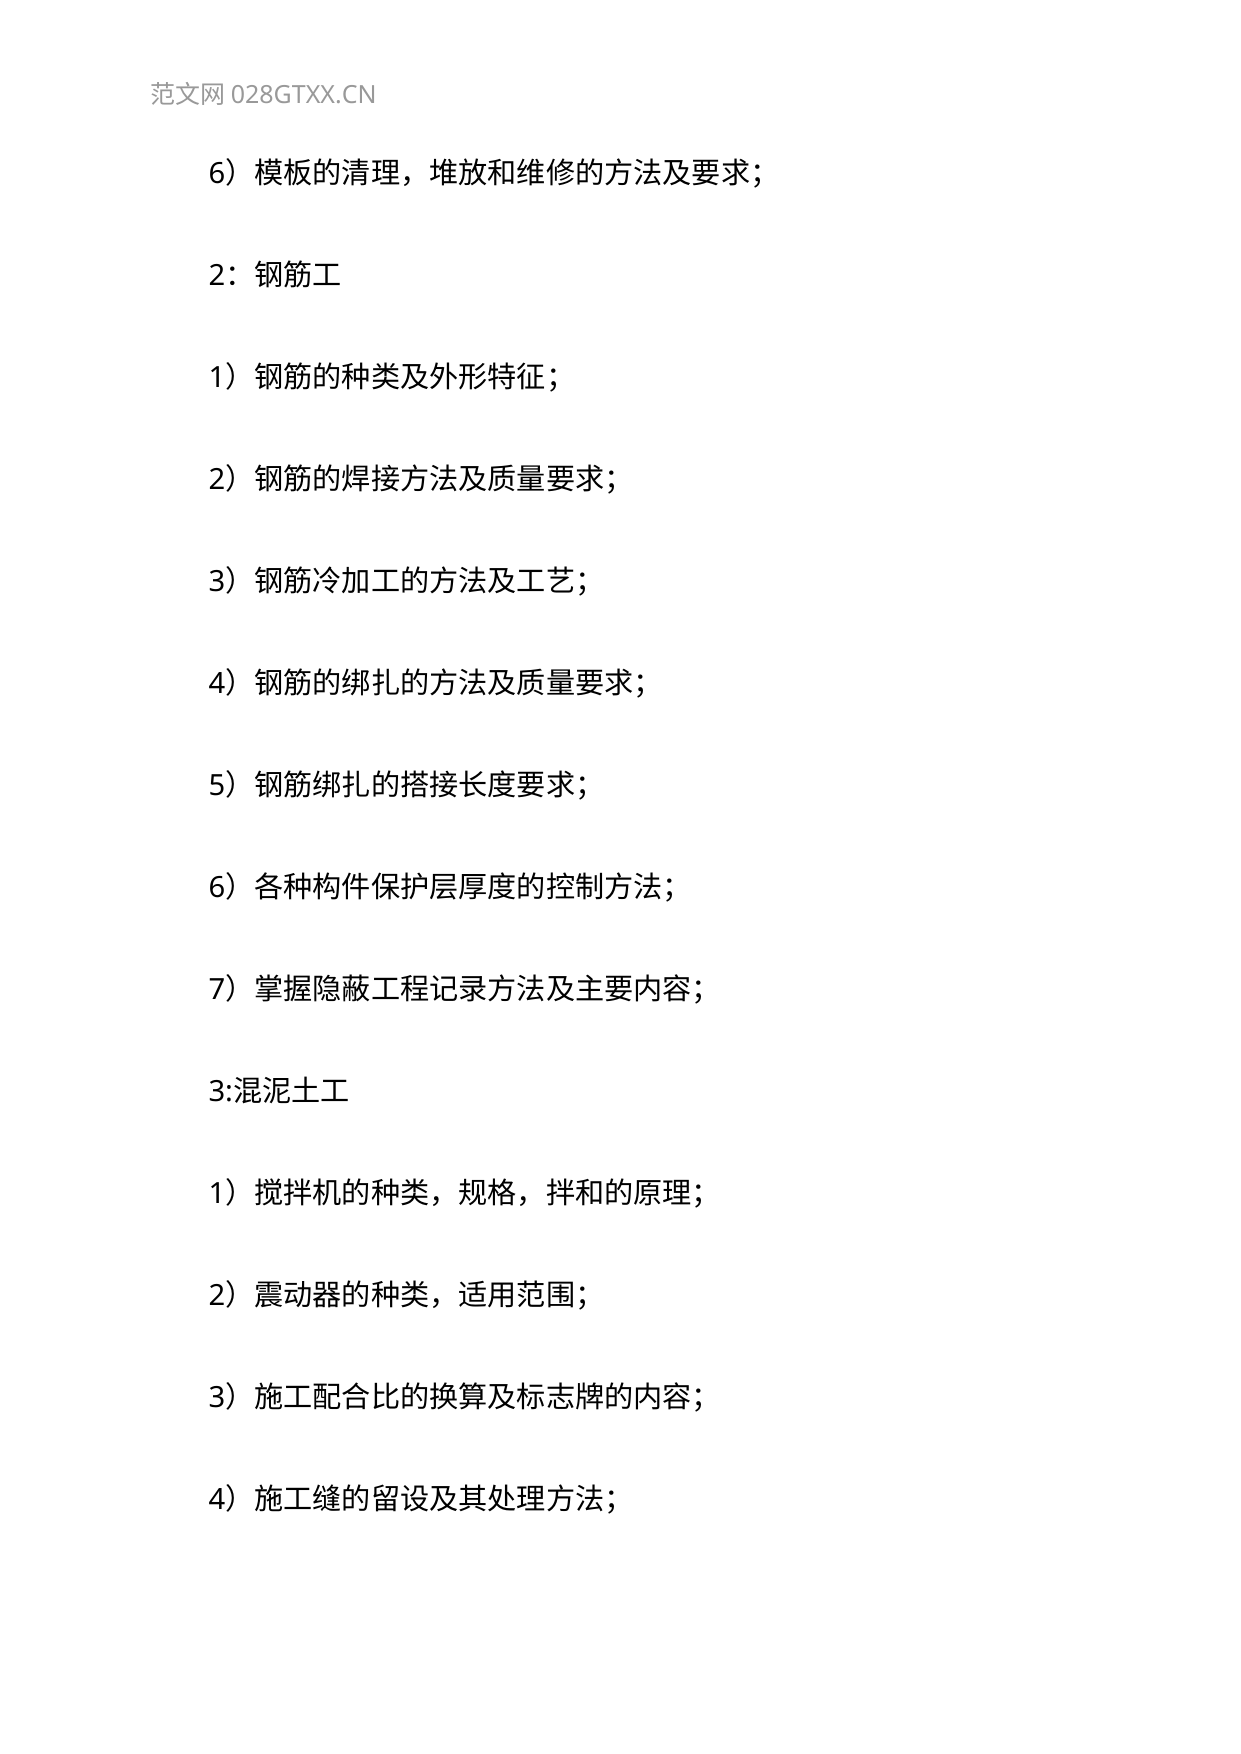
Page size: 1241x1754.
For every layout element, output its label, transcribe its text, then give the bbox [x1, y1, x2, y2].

text 6）模板的清理，堆放和维修的方法及要求； [150, 150, 1090, 192]
text 3:混泥土工 [150, 1068, 1090, 1110]
text 3）施工配合比的换算及标志牌的内容； [150, 1374, 1090, 1416]
text 5）钢筋绑扎的搭接长度要求； [150, 762, 1090, 804]
text 1）钢筋的种类及外形特征； [150, 354, 1090, 396]
text 2）震动器的种类，适用范围； [150, 1272, 1090, 1314]
text 4）钢筋的绑扎的方法及质量要求； [150, 660, 1090, 702]
text 1）搅拌机的种类，规格，拌和的原理； [150, 1170, 1090, 1212]
text 2）钢筋的焊接方法及质量要求； [150, 456, 1090, 498]
text 2：钢筋工 [150, 252, 1090, 294]
text 3）钢筋冷加工的方法及工艺； [150, 558, 1090, 600]
text 4）施工缝的留设及其处理方法； [150, 1476, 1090, 1518]
text 6）各种构件保护层厚度的控制方法； [150, 864, 1090, 906]
text 7）掌握隐蔽工程记录方法及主要内容； [150, 966, 1090, 1008]
